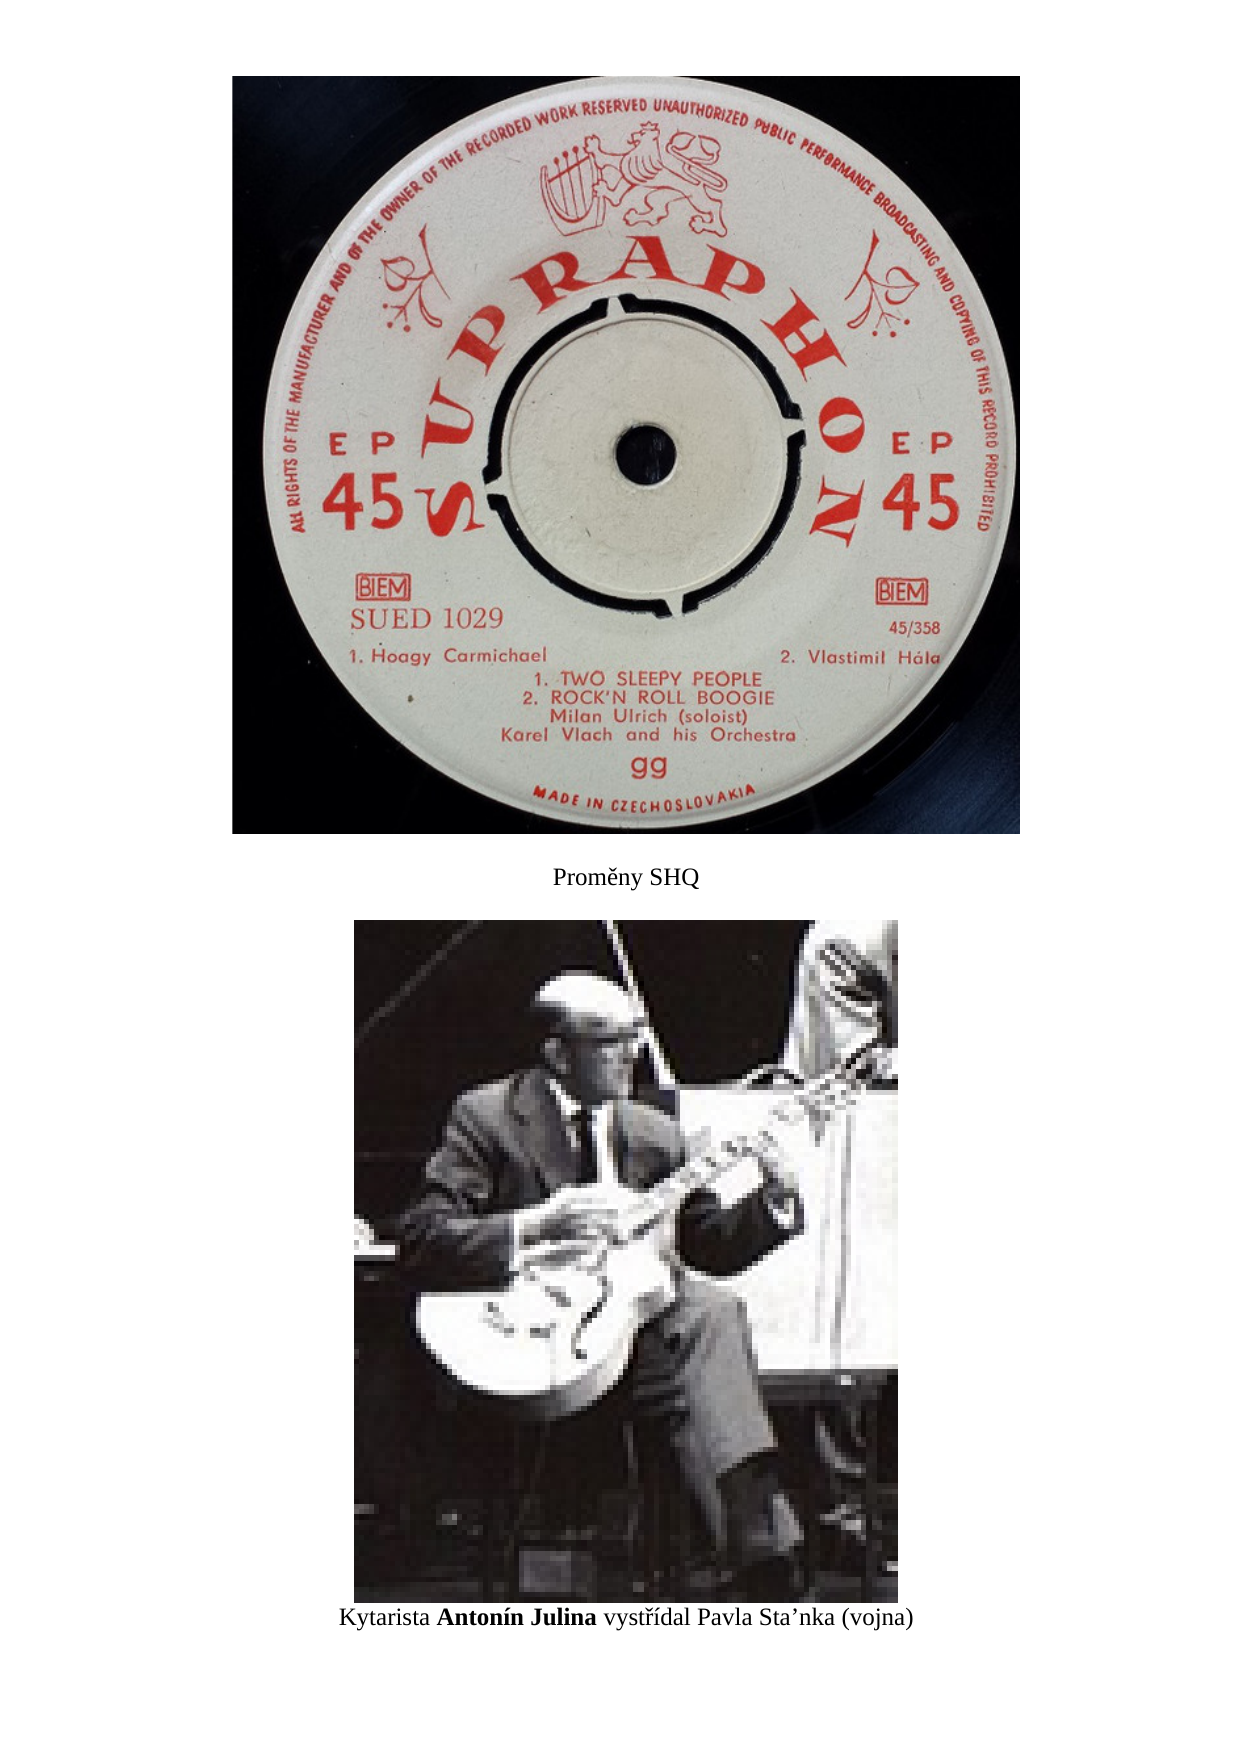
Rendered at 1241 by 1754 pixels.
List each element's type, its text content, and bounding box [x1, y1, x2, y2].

picture [232, 76, 1020, 834]
picture [354, 920, 898, 1603]
text Kytarista Antonín Julina vystřídal Pavla Sta’nka (vojna) [112, 1602, 1140, 1631]
text Proměny SHQ [112, 862, 1140, 891]
